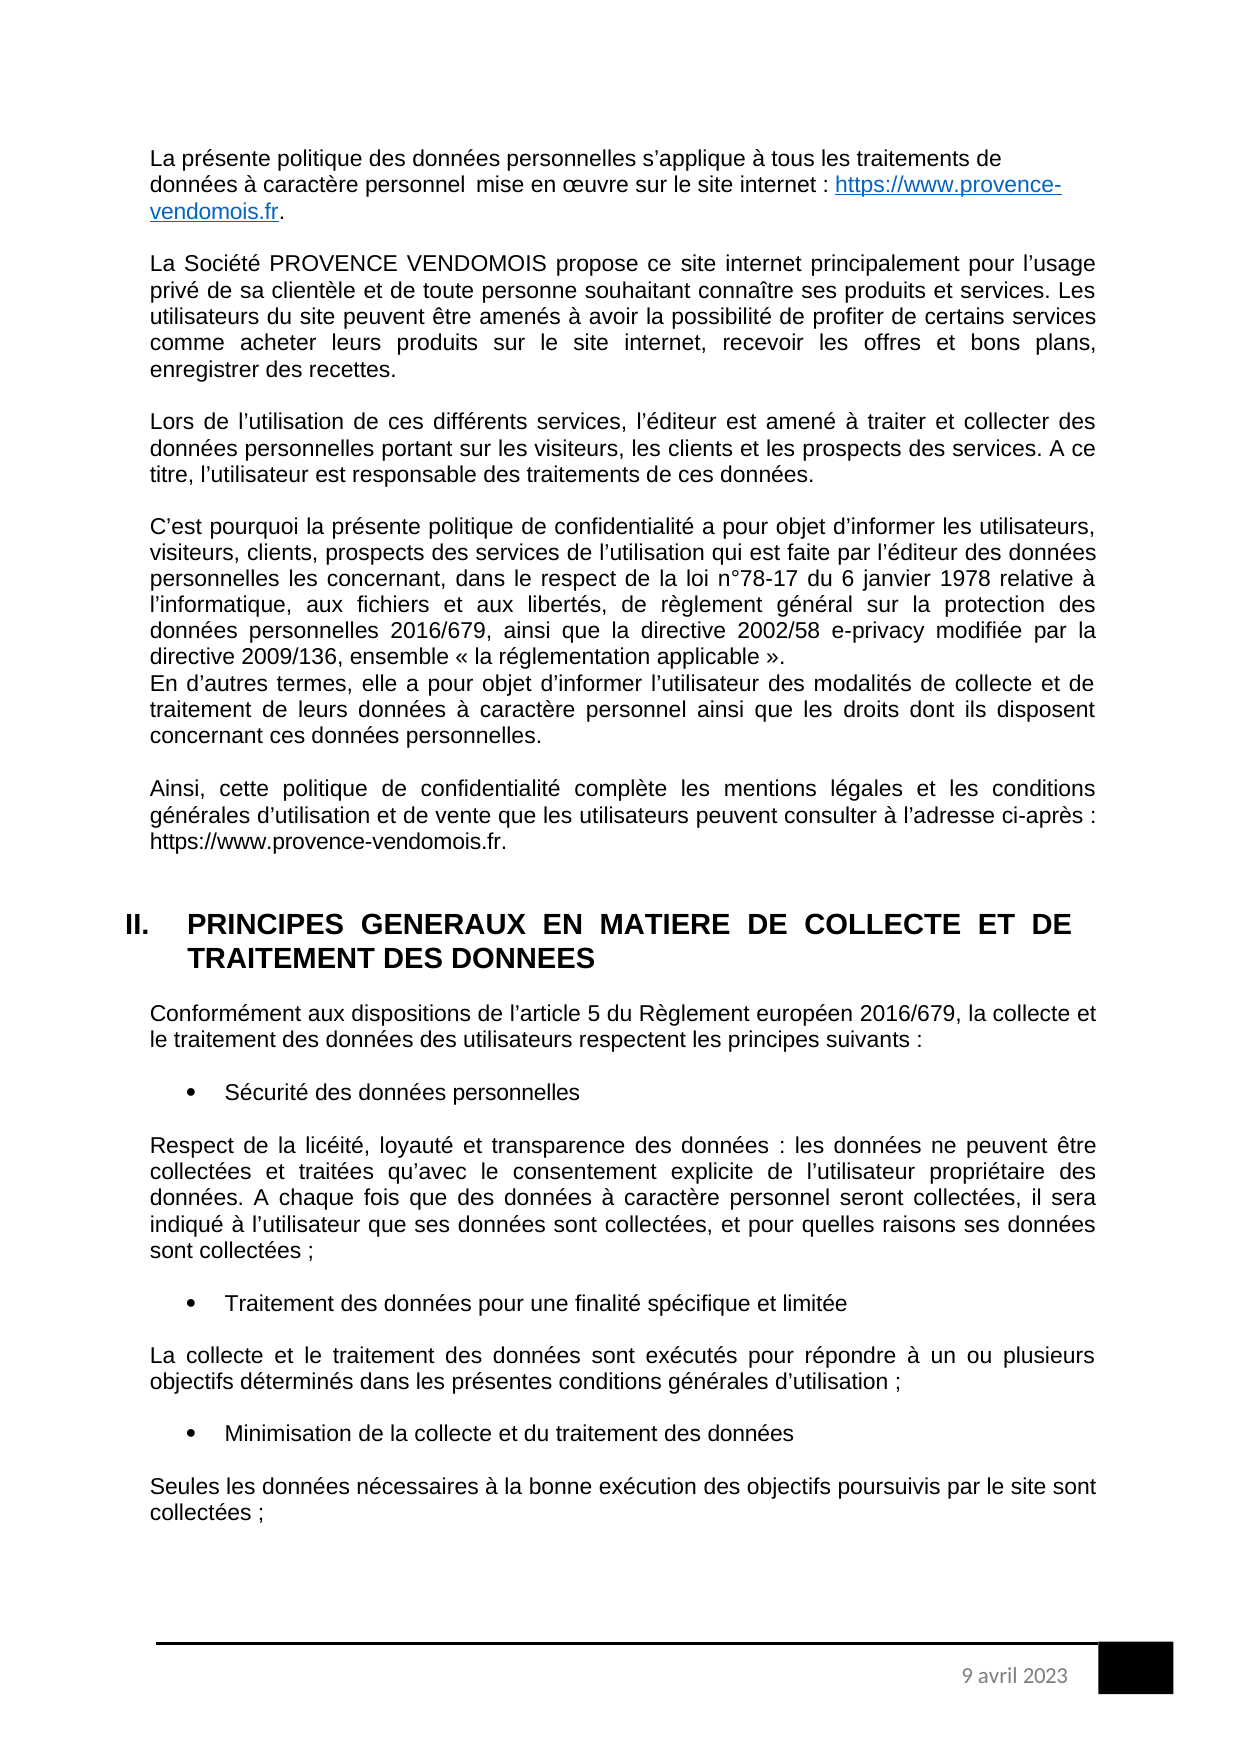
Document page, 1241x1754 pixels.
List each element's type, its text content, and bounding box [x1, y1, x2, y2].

text La collecte et le traitement des données sont exécutés pour répondre à un ou plusieurs objectifs déterminés dans les présentes conditions générales d’utilisation ; [149, 1343, 1096, 1394]
text C’est pourquoi la présente politique de confidentialité a pour objet d’informer les utilisateurs, visiteurs, clients, prospects des services de l’utilisation qui est faite par l’éditeur des données personnelles les concernant, dans le respect de la loi n°78-17 du 6 janvier 1978 relative à l’informatique, aux fichiers et aux libertés, de règlement général sur la protection des données personnelles 2016/679, ainsi que la directive 2002/58 e-privacy modifiée par la directive 2009/136, ensemble « la réglementation applicable ». [149, 514, 1096, 669]
text Conformément aux dispositions de l’article 5 du Règlement européen 2016/679, la collecte et le traitement des données des utilisateurs respectent les principes suivants : [149, 1000, 1096, 1052]
text La Société PROVENCE VENDOMOIS propose ce site internet principalement pour l’usage privé de sa clientèle et de toute personne souhaitant connaître ses produits et services. Les utilisateurs du site peuvent être amenés à avoir la possibilité de profiter de certains services comme acheter leurs produits sur le site internet, recevoir les offres et bons plans, enregistrer des recettes. [149, 250, 1097, 382]
subtitle PRINCIPES GENERAUX EN MATIERE DE COLLECTE ET DE TRAITEMENT DES DONNEES [125, 907, 1087, 974]
list Sécurité des données personnelles [187, 1079, 1119, 1105]
text La présente politique des données personnelles s’applique à tous les traitements de données à caractère personnel mise en œuvre sur le site internet : https://www.provence- vendomois.fr. [149, 145, 1087, 224]
text Respect de la licéité, loyauté et transparence des données : les données ne peuvent être collectées et traitées qu’avec le consentement explicite de l’utilisateur propriétaire des données. A chaque fois que des données à caractère personnel seront collectées, il sera indiqué à l’utilisateur que ses données sont collectées, et pour quelles raisons ses données sont collectées ; [149, 1132, 1097, 1263]
text En d’autres termes, elle a pour objet d’informer l’utilisateur des modalités de collecte et de traitement de leurs données à caractère personnel ainsi que les droits dont ils disposent concernant ces données personnelles. [149, 670, 1096, 749]
text Lors de l’utilisation de ces différents services, l’éditeur est amené à traiter et collecter des données personnelles portant sur les visiteurs, les clients et les prospects des services. A ce titre, l’utilisateur est responsable des traitements de ces données. [149, 408, 1096, 487]
text Ainsi, cette politique de confidentialité complète les mentions légales et les conditions générales d’utilisation et de vente que les utilisateurs peuvent consulter à l’adresse ci-après : https://www.provence-vendomois.fr. [149, 775, 1096, 854]
text Seules les données nécessaires à la bonne exécution des objectifs poursuivis par le site sont collectées ; [149, 1473, 1096, 1525]
list Minimisation de la collecte et du traitement des données [187, 1420, 1119, 1447]
list Traitement des données pour une finalité spécifique et limitée [187, 1289, 1119, 1316]
